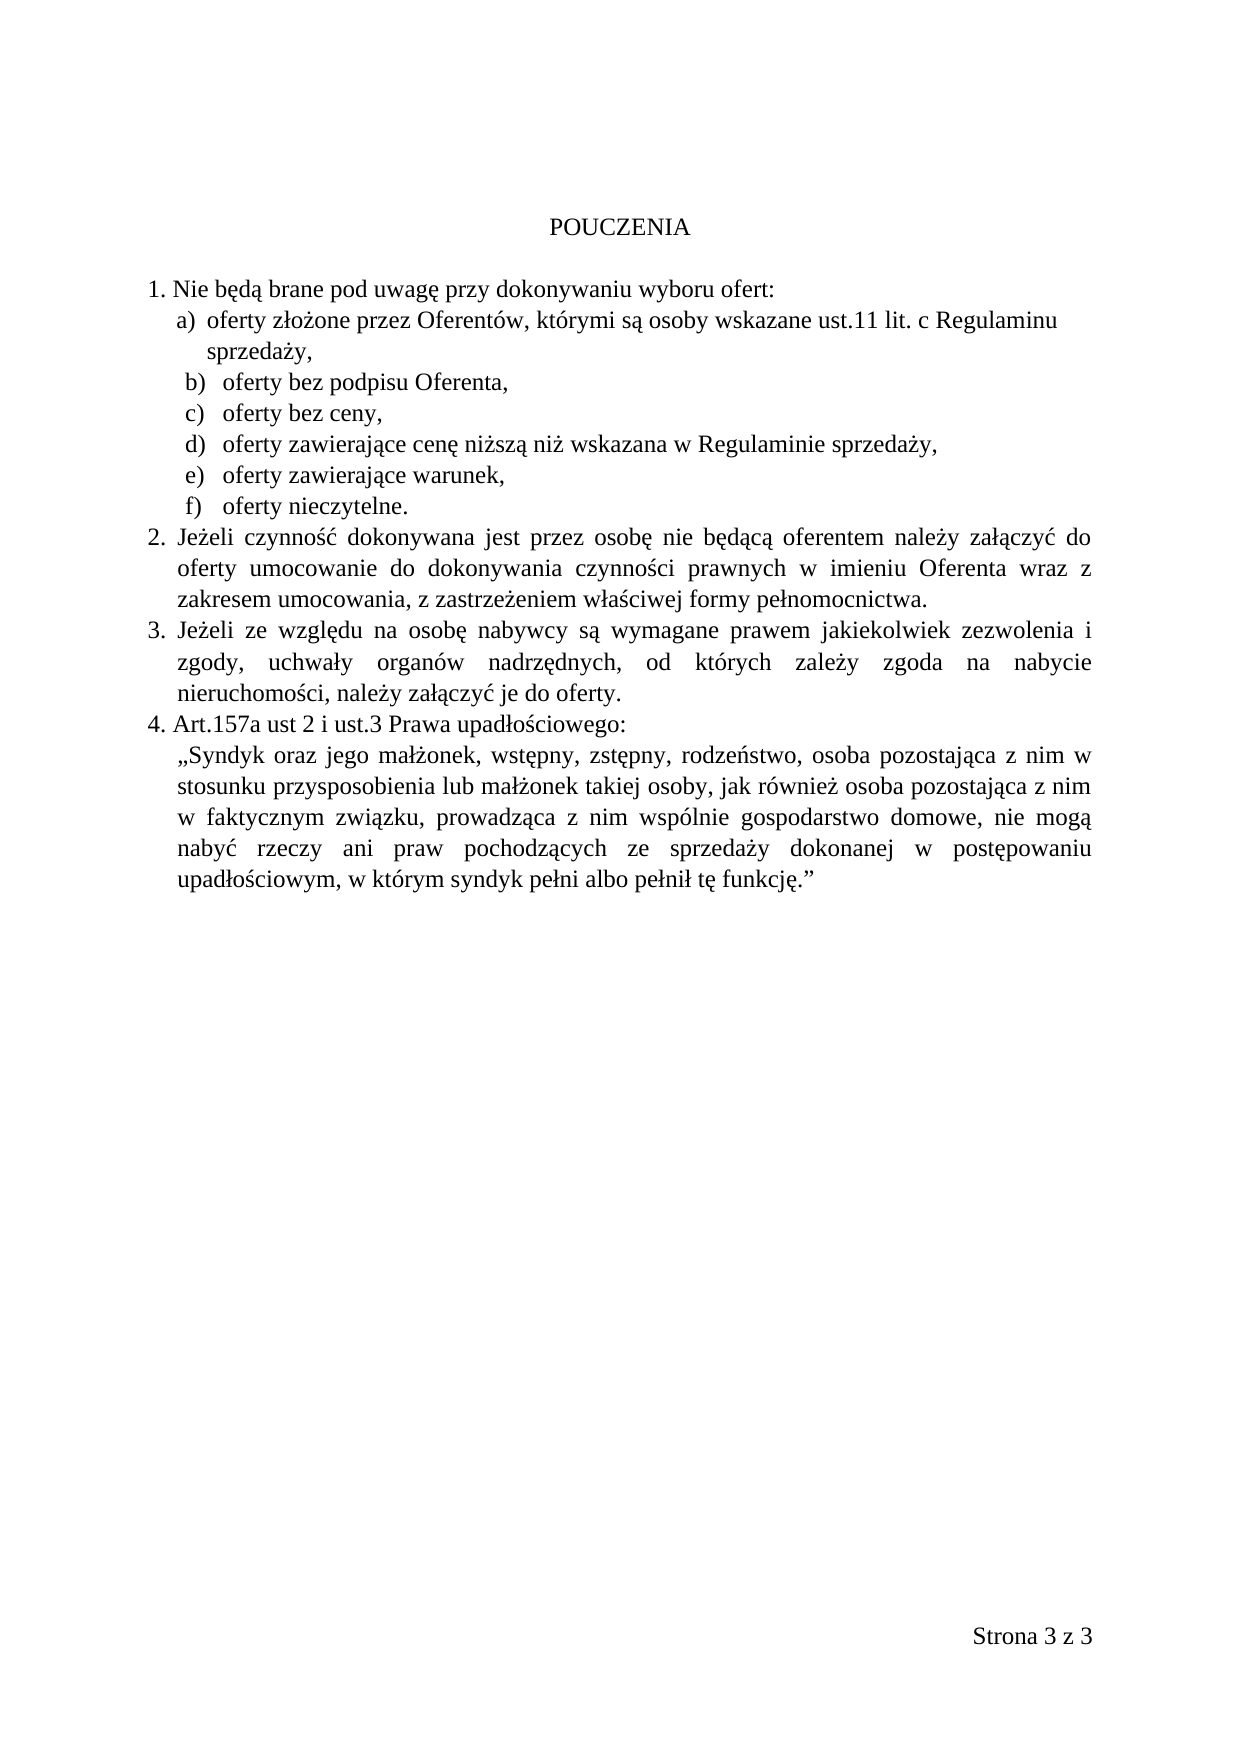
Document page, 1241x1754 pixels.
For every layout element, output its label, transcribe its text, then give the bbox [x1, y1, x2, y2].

list oferty zawierające warunek, [185, 460, 1092, 489]
list oferty zawierające cenę niższą niż wskazana w Regulaminie sprzedaży, [185, 429, 1092, 458]
text 3. Jeżeli ze względu na osobę nabywcy są wymagane prawem jakiekolwiek zezwolenia i zgody, uchwały organów nadrzędnych, od których zależy zgoda na nabycie nieruchomości, należy załączyć je do oferty. [147, 616, 1092, 706]
text 2. Jeżeli czynność dokonywana jest przez osobę nie będącą oferentem należy załączyć do oferty umocowanie do dokonywania czynności prawnych w imieniu Oferenta wraz z zakresem umocowania, z zastrzeżeniem właściwej formy pełnomocnictwa. [147, 522, 1092, 613]
text POUCZENIA [147, 212, 1092, 241]
list oferty bez ceny, [185, 398, 1092, 427]
text 4. Art.157a ust 2 i ust.3 Prawa upadłościowego: [147, 709, 1092, 737]
list oferty nieczytelne. [185, 491, 1092, 520]
text 1. Nie będą brane pod uwagę przy dokonywaniu wyboru ofert: [147, 274, 1092, 303]
list oferty bez podpisu Oferenta, [185, 367, 1092, 396]
list oferty złożone przez Oferentów, którymi są osoby wskazane ust.11 lit. c Regulaminu sprzedaży, [176, 305, 1092, 365]
text „Syndyk oraz jego małżonek, wstępny, zstępny, rodzeństwo, osoba pozostająca z nim w stosunku przysposobienia lub małżonek takiej osoby, jak również osoba pozostająca z nim w faktycznym związku, prowadząca z nim wspólnie gospodarstwo domowe, nie mogą nabyć rzeczy ani praw pochodzących ze sprzedaży dokonanej w postępowaniu upadłościowym, w którym syndyk pełni albo pełnił tę funkcję.” [177, 740, 1092, 893]
